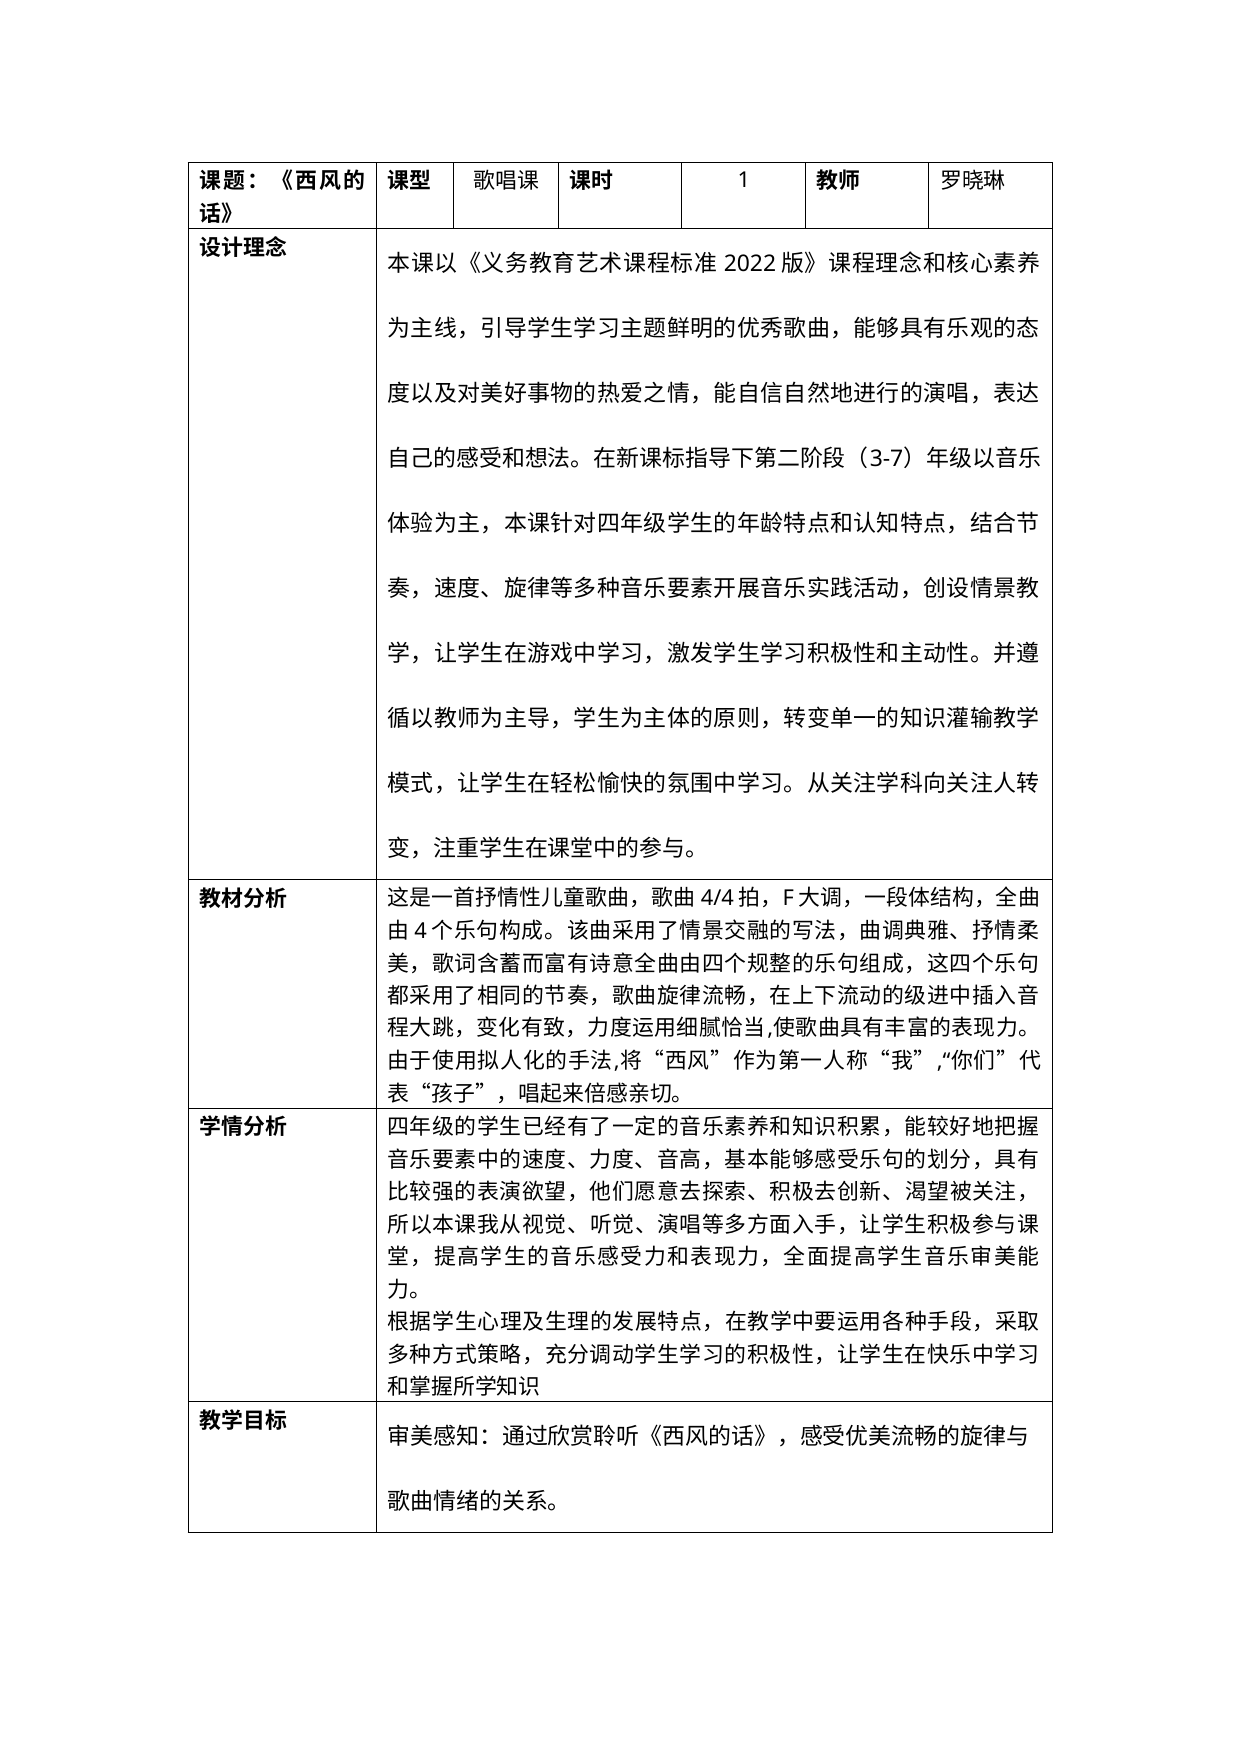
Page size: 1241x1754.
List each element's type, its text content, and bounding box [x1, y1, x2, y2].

table_cell 四年级的学生已经有了一定的音乐素养和知识积累，能较好地把握音乐要素中的速度、力度、音高，基本能够感受乐句的划分，具有比较强的表演欲望，他们愿意去探索、积极去创新、渴望被关注，所以本课我从视觉、听觉、演唱等多方面入手，让学生积极参与课堂，提高学生的音乐感受力和表现力，全面提高学生音乐审美能力。 根据学生心理及生理的发展特点，在教学中要运用各种手段，采取多种方式策略，充分调动学生学习的积极性，让学生在快乐中学习和掌握所学知识 [377, 1109, 1052, 1401]
table_cell 学情分析 [189, 1109, 376, 1401]
table_cell 设计理念 [189, 229, 376, 879]
table_header 1 [682, 163, 805, 228]
table_header 课题：《西风的话》 [189, 163, 376, 228]
table_header 课时 [559, 163, 681, 228]
table_cell 本课以《义务教育艺术课程标准2022版》课程理念和核心素养为主线，引导学生学习主题鲜明的优秀歌曲，能够具有乐观的态度以及对美好事物的热爱之情，能自信自然地进行的演唱，表达自己的感受和想法。在新课标指导下第二阶段（3-7）年级以音乐体验为主，本课针对四年级学生的年龄特点和认知特点，结合节奏，速度、旋律等多种音乐要素开展音乐实践活动，创设情景教学，让学生在游戏中学习，激发学生学习积极性和主动性。并遵循以教师为主导，学生为主体的原则，转变单一的知识灌输教学模式，让学生在轻松愉快的氛围中学习。从关注学科向关注人转变，注重学生在课堂中的参与。 [377, 229, 1052, 879]
table_header 罗晓琳 [929, 163, 1052, 228]
table_cell 这是一首抒情性儿童歌曲，歌曲4/4拍，F大调，一段体结构，全曲由4个乐句构成。该曲采用了情景交融的写法，曲调典雅、抒情柔美，歌词含蓄而富有诗意全曲由四个规整的乐句组成，这四个乐句都采用了相同的节奏，歌曲旋律流畅，在上下流动的级进中插入音程大跳，变化有致，力度运用细腻恰当,使歌曲具有丰富的表现力。由于使用拟人化的手法,将“西风”作为第一人称“我”,“你们”代表“孩子”，唱起来倍感亲切。 [377, 880, 1052, 1108]
table_header 课型 [377, 163, 453, 228]
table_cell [377, 1402, 1052, 1532]
table_header 教师 [806, 163, 928, 228]
table_cell 教材分析 [189, 880, 376, 1108]
table_cell 教学目标 [189, 1402, 376, 1532]
table_header 歌唱课 [454, 163, 558, 228]
